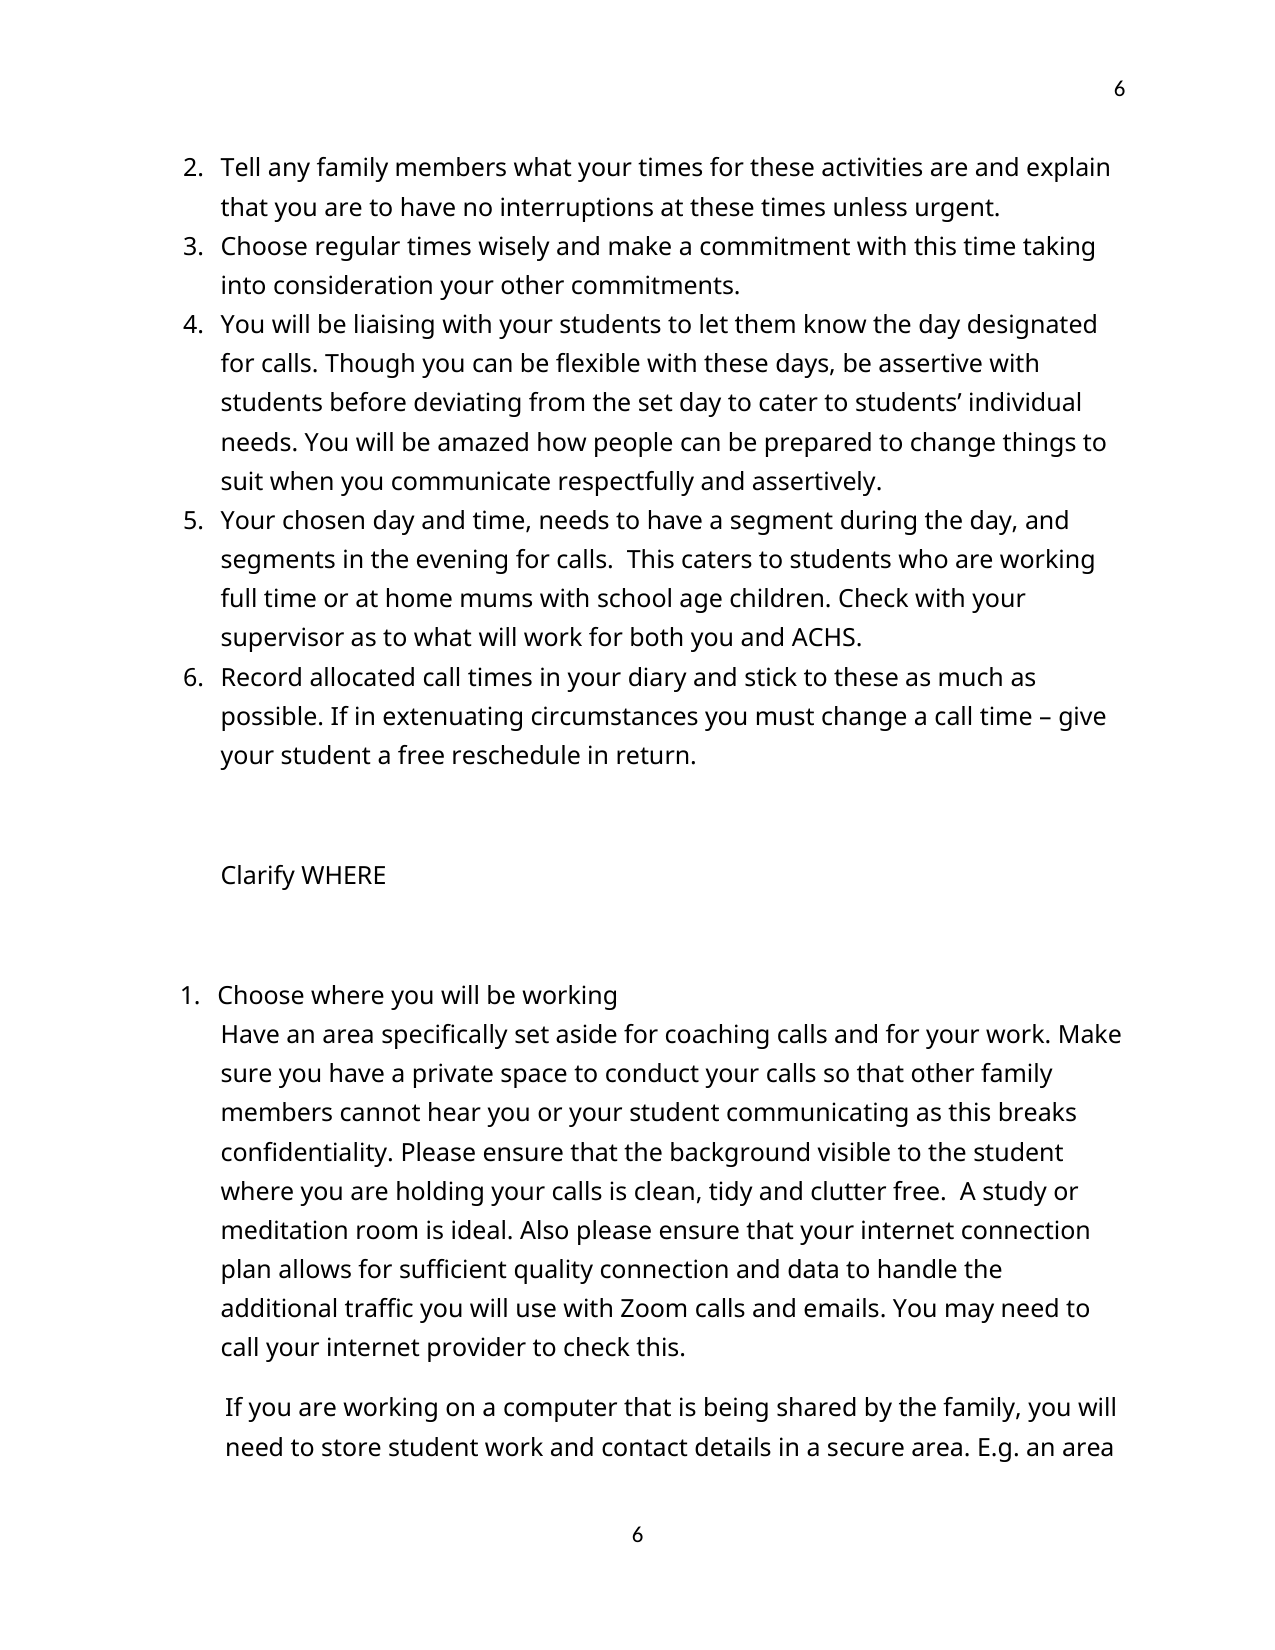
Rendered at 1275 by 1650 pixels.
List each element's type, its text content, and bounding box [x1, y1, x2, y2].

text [225, 1390, 1125, 1463]
list Choose regular times wisely and make a commitment with this time taking into consideration your other commitments. [183, 228, 1125, 302]
list Tell any family members what your times for these activities are and explain that you are to have no interruptions at these times unless urgent. [183, 150, 1125, 223]
text Clarify WHERE [220, 857, 1125, 892]
list Record allocated call times in your diary and stick to these as much as possible. If in extenuating circumstances you must change a call time – give your student a free reschedule in return. [183, 659, 1125, 772]
list Your chosen day and time, needs to have a segment during the day, and segments in the evening for calls. This caters to students who are working full time or at home mums with school age children. Check with your supervisor as to what will work for both you and ACHS. [183, 502, 1125, 654]
list You will be liaising with your students to let them know the day designated for calls. Though you can be flexible with these days, be assertive with students before deviating from the set day to cater to students’ individual needs. You will be amazed how people can be prepared to change things to suit when you communicate respectfully and assertively. [183, 307, 1125, 497]
list Have an area specifically set aside for coaching calls and for your work. Make sure you have a private space to conduct your calls so that other family members cannot hear you or your student communicating as this breaks confidentiality. Please ensure that the background visible to the student where you are holding your calls is clean, tidy and clutter free. A study or meditation room is ideal. Also please ensure that your internet connection plan allows for sufficient quality connection and data to handle the additional traffic you will use with Zoom calls and emails. You may need to call your internet provider to check this. [220, 1017, 1125, 1364]
list Choose where you will be working [179, 977, 1125, 1012]
